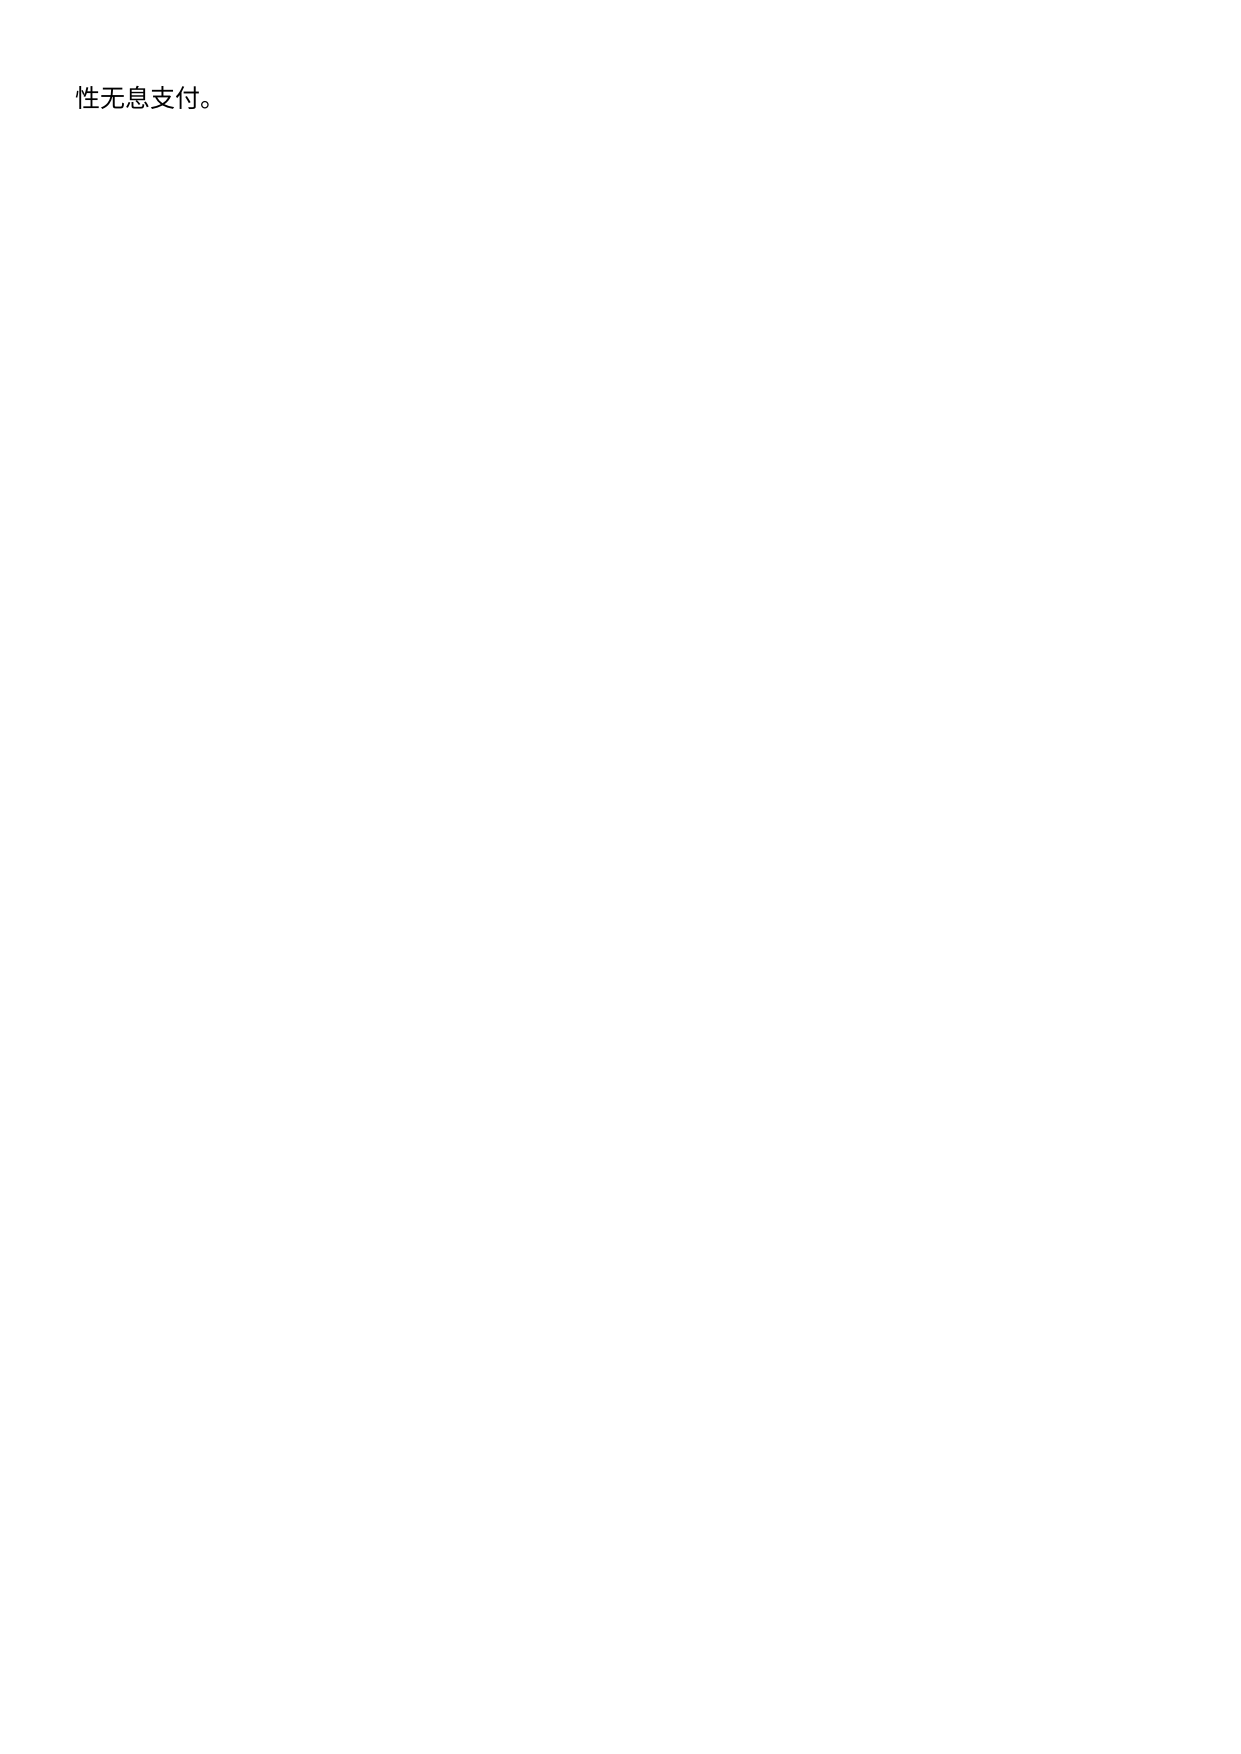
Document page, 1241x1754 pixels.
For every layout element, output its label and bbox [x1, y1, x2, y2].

text [75, 64, 1165, 129]
